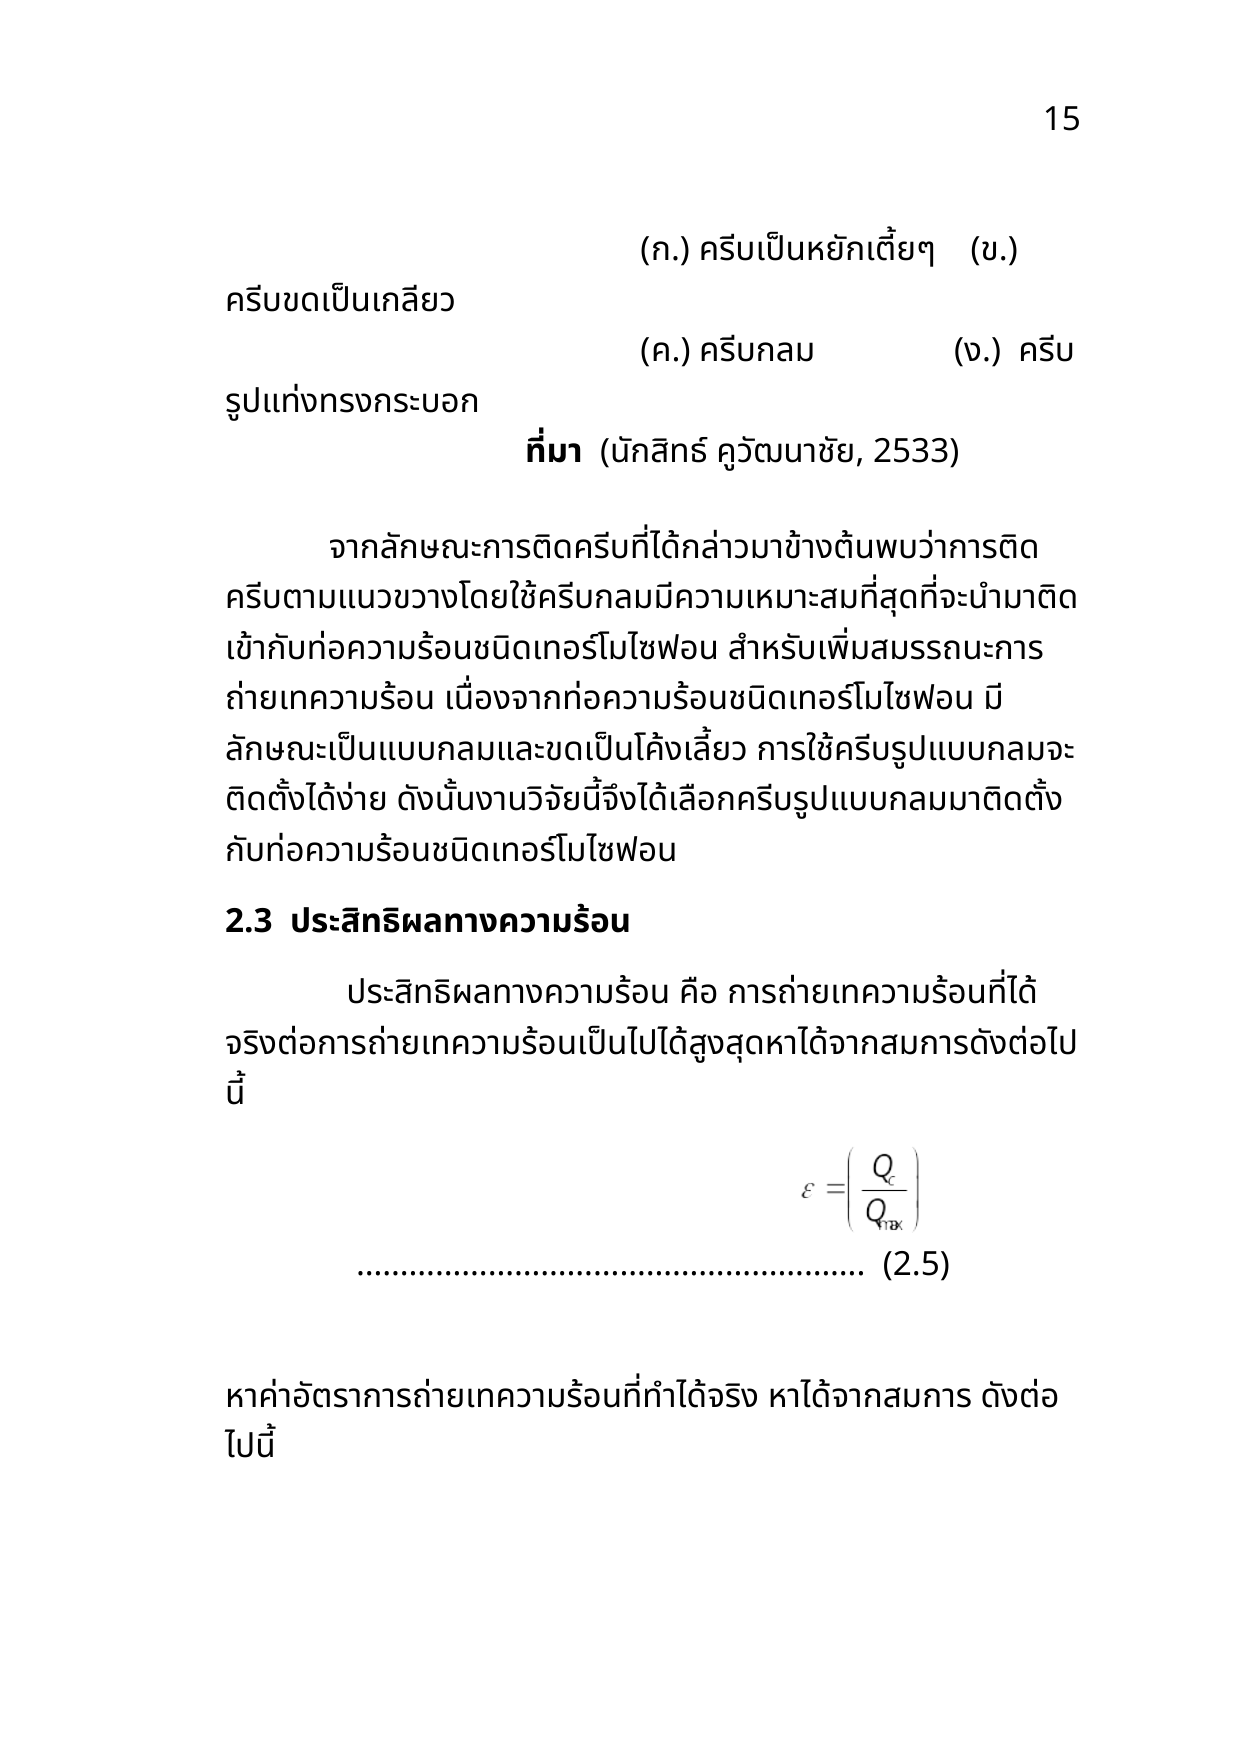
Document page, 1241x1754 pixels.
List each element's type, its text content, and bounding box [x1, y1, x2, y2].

text (ค.) ครีบกลม (ง.) ครีบรูปแท่งทรงกระบอก [225, 326, 1081, 427]
text จากลักษณะการติดครีบที่ได้กล่าวมาข้างต้นพบว่าการติดครีบตามแนวขวางโดยใช้ครีบกลมมีความเหมาะสมที่สุดที่จะนำมาติดเข้ากับท่อความร้อนชนิดเทอร์โมไซฟอน สำหรับเพิ่มสมรรถนะการถ่ายเทความร้อน เนื่องจากท่อความร้อนชนิดเทอร์โมไซฟอน มีลักษณะเป็นแบบกลมและขดเป็นโค้งเลี้ยว การใช้ครีบรูปแบบกลมจะติดตั้งได้ง่าย ดังนั้นงานวิจัยนี้จึงได้เลือกครีบรูปแบบกลมมาติดตั้งกับท่อความร้อนชนิดเทอร์โมไซฟอน [225, 523, 1081, 876]
text (ก.) ครีบเป็นหยักเตี้ยๆ (ข.) ครีบขดเป็นเกลียว [225, 225, 1081, 326]
text 2.3 ประสิทธิผลทางความร้อน [225, 897, 1081, 947]
text ประสิทธิผลทางความร้อน คือ การถ่ายเทความร้อนที่ได้จริงต่อการถ่ายเทความร้อนเป็นไปได้สูงสุดหาได้จากสมการดังต่อไปนี้ [225, 968, 1081, 1119]
text หาค่าอัตราการถ่ายเทความร้อนที่ทำได้จริง หาได้จากสมการ ดังต่อไปนี้ [225, 1372, 1081, 1473]
text ที่มา (นักสิทธ์ คูวัฒนาชัย, 2533) [225, 427, 1081, 478]
text …………………………………………………. (2.5) [225, 1140, 1081, 1285]
